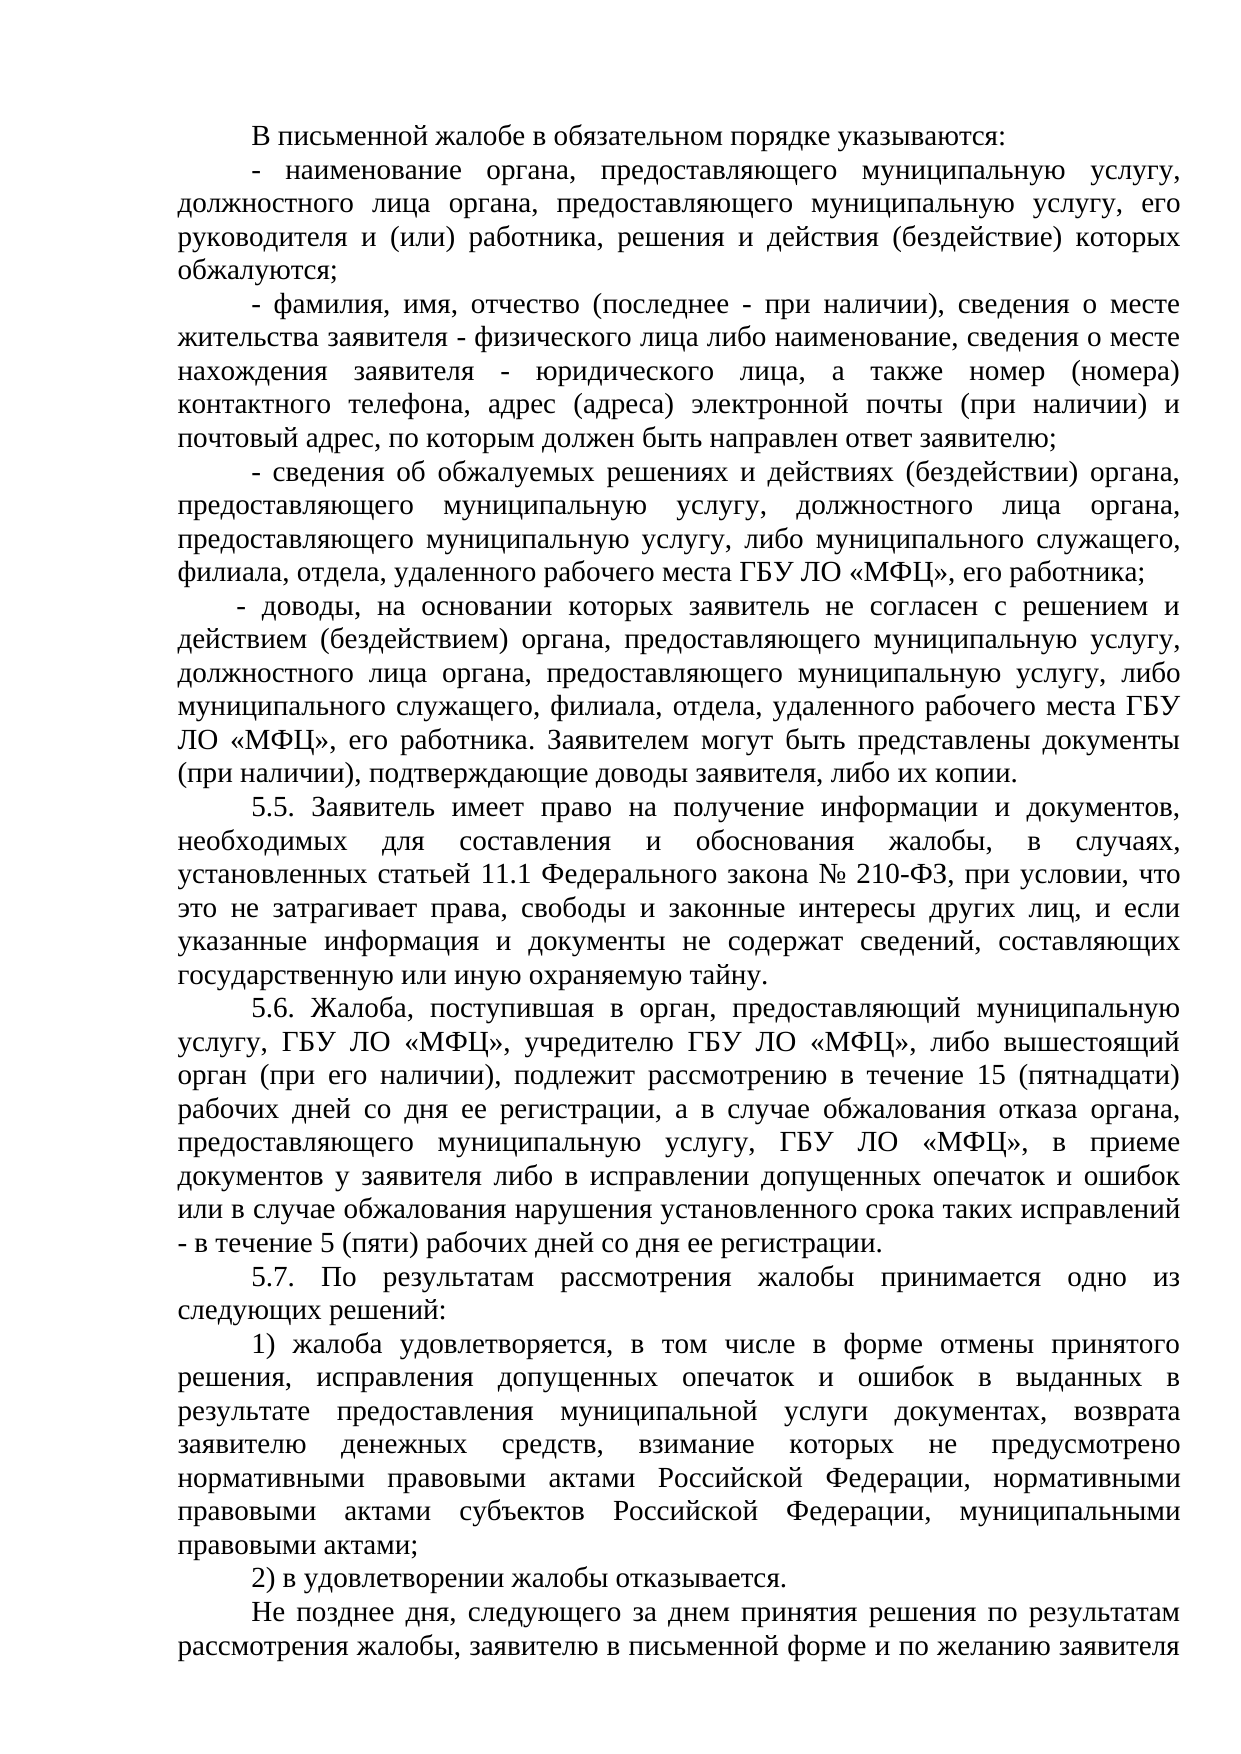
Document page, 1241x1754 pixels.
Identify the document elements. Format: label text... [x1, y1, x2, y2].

text - доводы, на основании которых заявитель не согласен с решением и действием (бездействием) органа, предоставляющего муниципальную услугу, должностного лица органа, предоставляющего муниципальную услугу, либо муниципального служащего, филиала, отдела, удаленного рабочего места ГБУ ЛО «МФЦ», его работника. Заявителем могут быть представлены документы (при наличии), подтверждающие доводы заявителя, либо их копии. [177, 588, 1181, 789]
text - сведения об обжалуемых решениях и действиях (бездействии) органа, предоставляющего муниципальную услугу, должностного лица органа, предоставляющего муниципальную услугу, либо муниципального служащего, филиала, отдела, удаленного рабочего места ГБУ ЛО «МФЦ», его работника; [177, 454, 1181, 588]
text 2) в удовлетворении жалобы отказывается. [177, 1561, 1181, 1594]
text 5.6. Жалоба, поступившая в орган, предоставляющий муниципальную услугу, ГБУ ЛО «МФЦ», учредителю ГБУ ЛО «МФЦ», либо вышестоящий орган (при его наличии), подлежит рассмотрению в течение 15 (пятнадцати) рабочих дней со дня ее регистрации, а в случае обжалования отказа органа, предоставляющего муниципальную услугу, ГБУ ЛО «МФЦ», в приеме документов у заявителя либо в исправлении допущенных опечаток и ошибок или в случае обжалования нарушения установленного срока таких исправлений - в течение 5 (пяти) рабочих дней со дня ее регистрации. [177, 990, 1181, 1259]
text 1) жалоба удовлетворяется, в том числе в форме отмены принятого решения, исправления допущенных опечаток и ошибок в выданных в результате предоставления муниципальной услуги документах, возврата заявителю денежных средств, взимание которых не предусмотрено нормативными правовыми актами Российской Федерации, нормативными правовыми актами субъектов Российской Федерации, муниципальными правовыми актами; [177, 1326, 1181, 1561]
text В письменной жалобе в обязательном порядке указываются: [177, 118, 1181, 152]
text - фамилия, имя, отчество (последнее - при наличии), сведения о месте жительства заявителя - физического лица либо наименование, сведения о месте нахождения заявителя - юридического лица, а также номер (номера) контактного телефона, адрес (адреса) электронной почты (при наличии) и почтовый адрес, по которым должен быть направлен ответ заявителю; [177, 286, 1181, 454]
text 5.5. Заявитель имеет право на получение информации и документов, необходимых для составления и обоснования жалобы, в случаях, установленных статьей 11.1 Федерального закона № 210-ФЗ, при условии, что это не затрагивает права, свободы и законные интересы других лиц, и если указанные информация и документы не содержат сведений, составляющих государственную или иную охраняемую тайну. [177, 789, 1181, 990]
text 5.7. По результатам рассмотрения жалобы принимается одно из следующих решений: [177, 1259, 1181, 1326]
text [177, 1594, 1181, 1661]
text - наименование органа, предоставляющего муниципальную услугу, должностного лица органа, предоставляющего муниципальную услугу, его руководителя и (или) работника, решения и действия (бездействие) которых обжалуются; [177, 152, 1181, 286]
